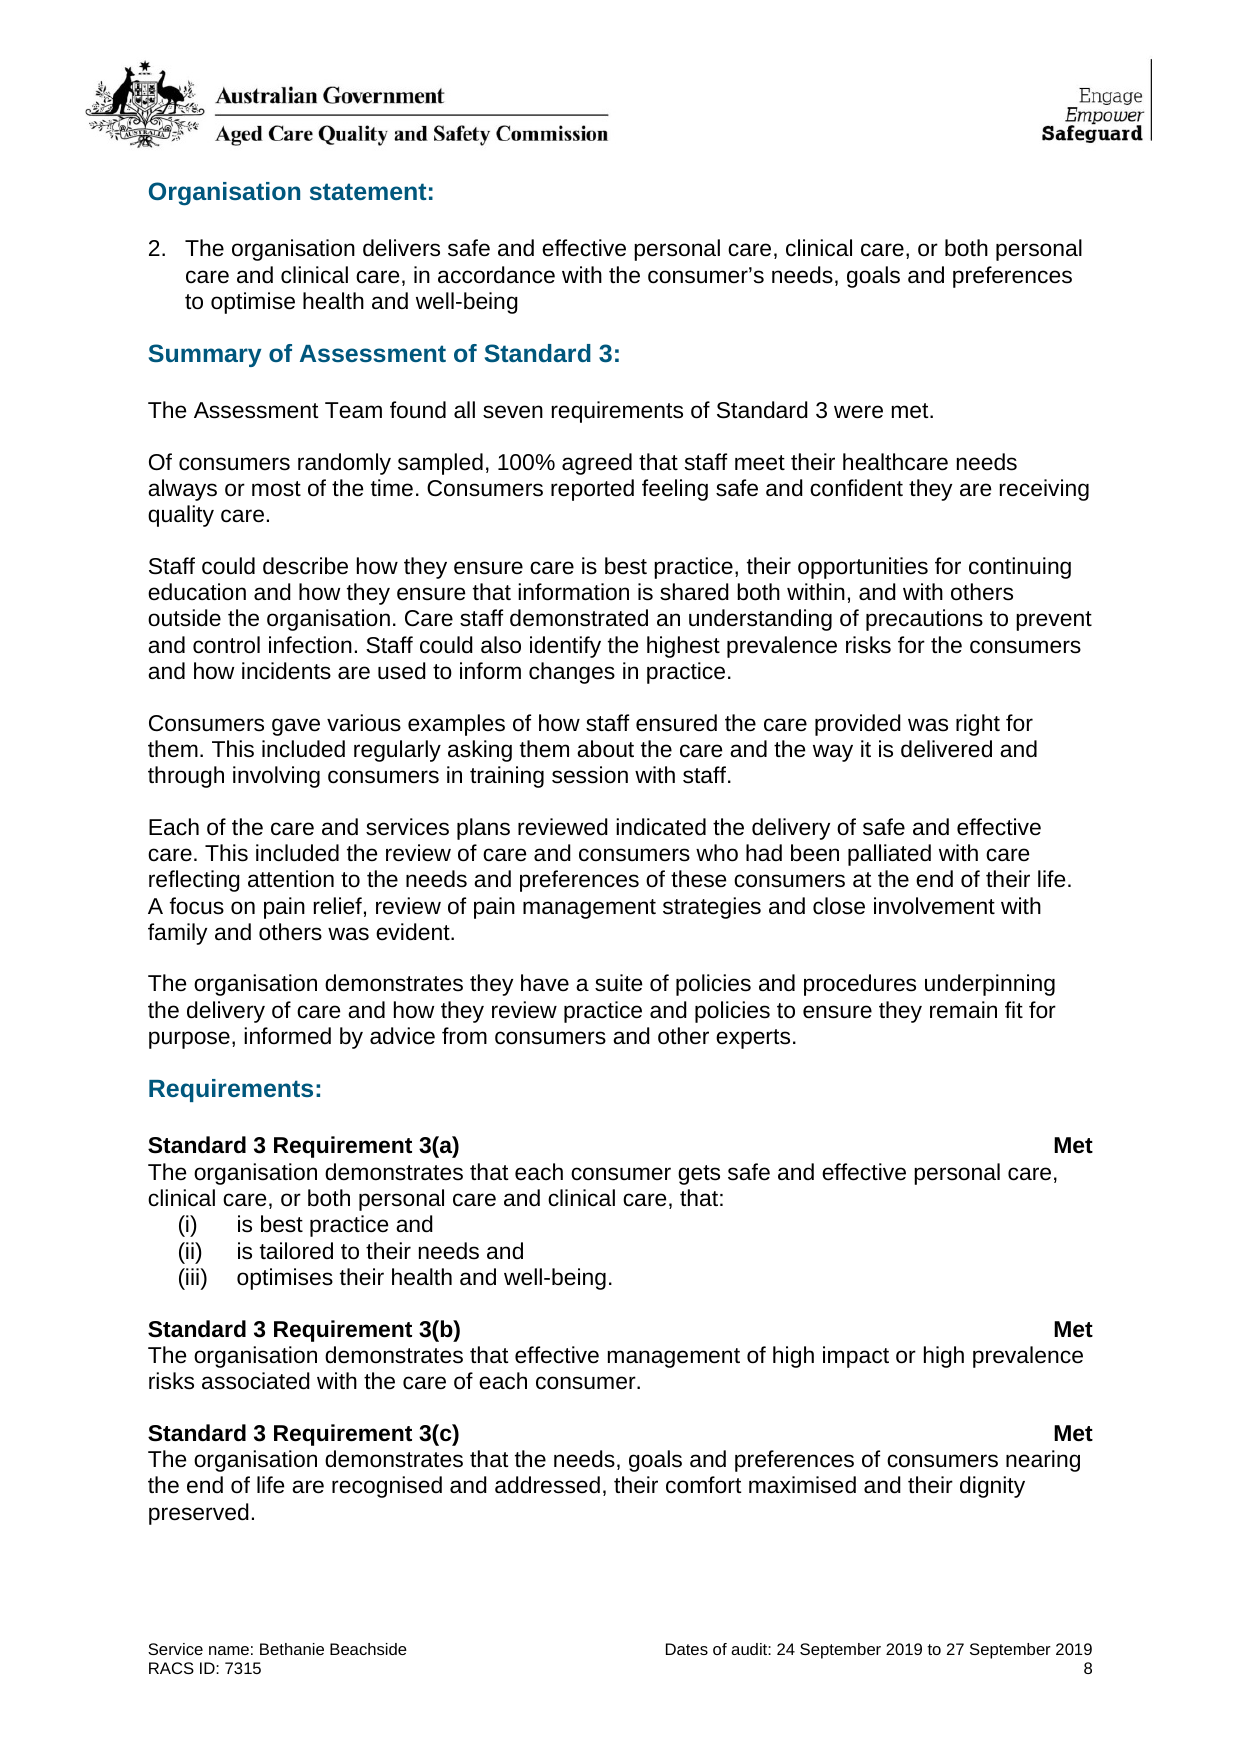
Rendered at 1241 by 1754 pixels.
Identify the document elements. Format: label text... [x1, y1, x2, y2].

list Each of the care and services plans reviewed indicated the delivery of safe and effective care. This included the review of care and consumers who had been palliated with care reflecting attention to the needs and preferences of these consumers at the end of their life. A focus on pain relief, review of pain management strategies and close involvement with family and others was evident. [148, 813, 1092, 945]
text The organisation demonstrates that each consumer gets safe and effective personal care, clinical care, or both personal care and clinical care, that: [148, 1159, 1092, 1211]
text The organisation demonstrates that effective management of high impact or high prevalence risks associated with the care of each consumer. [148, 1342, 1092, 1394]
picture [0, 0, 1240, 169]
subtitle Organisation statement: [148, 177, 1092, 206]
list Consumers gave various examples of how staff ensured the care provided was right for them. This included regularly asking them about the care and the way it is delivered and through involving consumers in training session with staff. [148, 709, 1092, 788]
list The organisation demonstrates they have a suite of policies and procedures underpinning the delivery of care and how they review practice and policies to ensure they remain fit for purpose, informed by advice from consumers and other experts. [148, 970, 1092, 1049]
text 2. The organisation delivers safe and effective personal care, clinical care, or both personal care and clinical care, in accordance with the consumer’s needs, goals and preferences to optimise health and well-being [148, 235, 1092, 314]
text (ii) is tailored to their needs and [177, 1238, 1092, 1264]
list Of consumers randomly sampled, 100% agreed that staff meet their healthcare needs always or most of the time. Consumers reported feeling safe and confident they are receiving quality care. [148, 449, 1092, 528]
subtitle Standard 3 Requirement 3(b) Met [148, 1316, 1092, 1342]
subtitle Summary of Assessment of Standard 3: [148, 339, 1092, 368]
subtitle Standard 3 Requirement 3(c) Met [148, 1419, 1092, 1446]
list The Assessment Team found all seven requirements of Standard 3 were met. [148, 397, 1092, 424]
text (iii) optimises their health and well-being. [177, 1264, 1092, 1291]
text The organisation demonstrates that the needs, goals and preferences of consumers nearing the end of life are recognised and addressed, their comfort maximised and their dignity preserved. [148, 1446, 1092, 1525]
text (i) is best practice and [177, 1211, 1092, 1238]
subtitle Standard 3 Requirement 3(a) Met [148, 1132, 1092, 1159]
list Staff could describe how they ensure care is best practice, their opportunities for continuing education and how they ensure that information is shared both within, and with others outside the organisation. Care staff demonstrated an understanding of precautions to prevent and control infection. Staff could also identify the highest prevalence risks for the consumers and how incidents are used to inform changes in practice. [148, 553, 1092, 684]
subtitle Requirements: [148, 1074, 1092, 1103]
